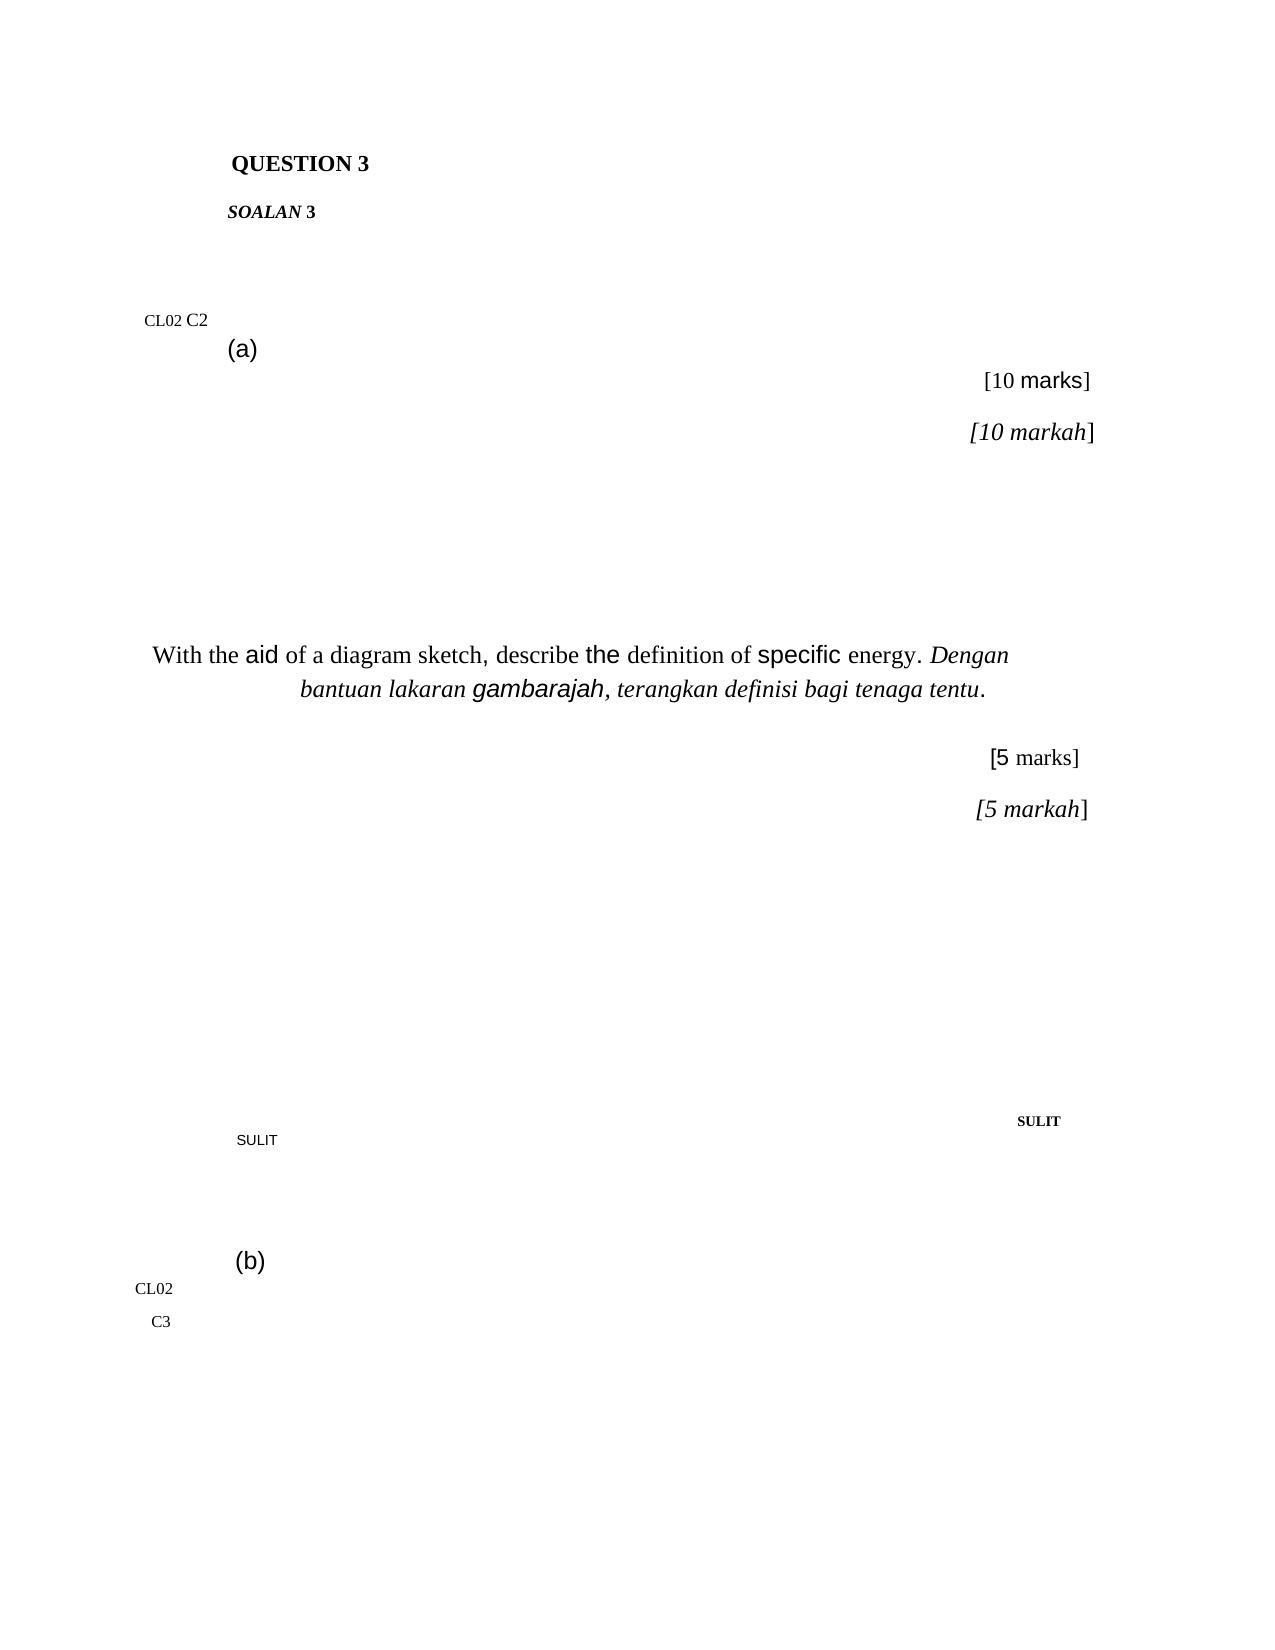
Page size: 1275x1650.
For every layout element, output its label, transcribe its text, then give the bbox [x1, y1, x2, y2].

text CL02 C2 [129, 309, 223, 330]
text SULIT [236, 1132, 332, 1149]
text [5 markah] [975, 794, 1116, 822]
text SOALAN 3 [227, 201, 381, 222]
text With the aid of a diagram sketch, describe the definition of specific energy. Dengan bantuan lakaran gambarajah, terangkan definisi bagi tenaga tentu. [152, 641, 1087, 702]
text (b) [235, 1246, 296, 1274]
text [10 markah] [969, 417, 1123, 445]
text [10 marks] [984, 367, 1125, 393]
text C3 [151, 1312, 213, 1331]
text CL02 [135, 1279, 231, 1298]
text [5 marks] [990, 744, 1118, 771]
text QUESTION 3 [231, 150, 415, 176]
text SULIT [1017, 1113, 1112, 1129]
text (a) [227, 334, 289, 362]
